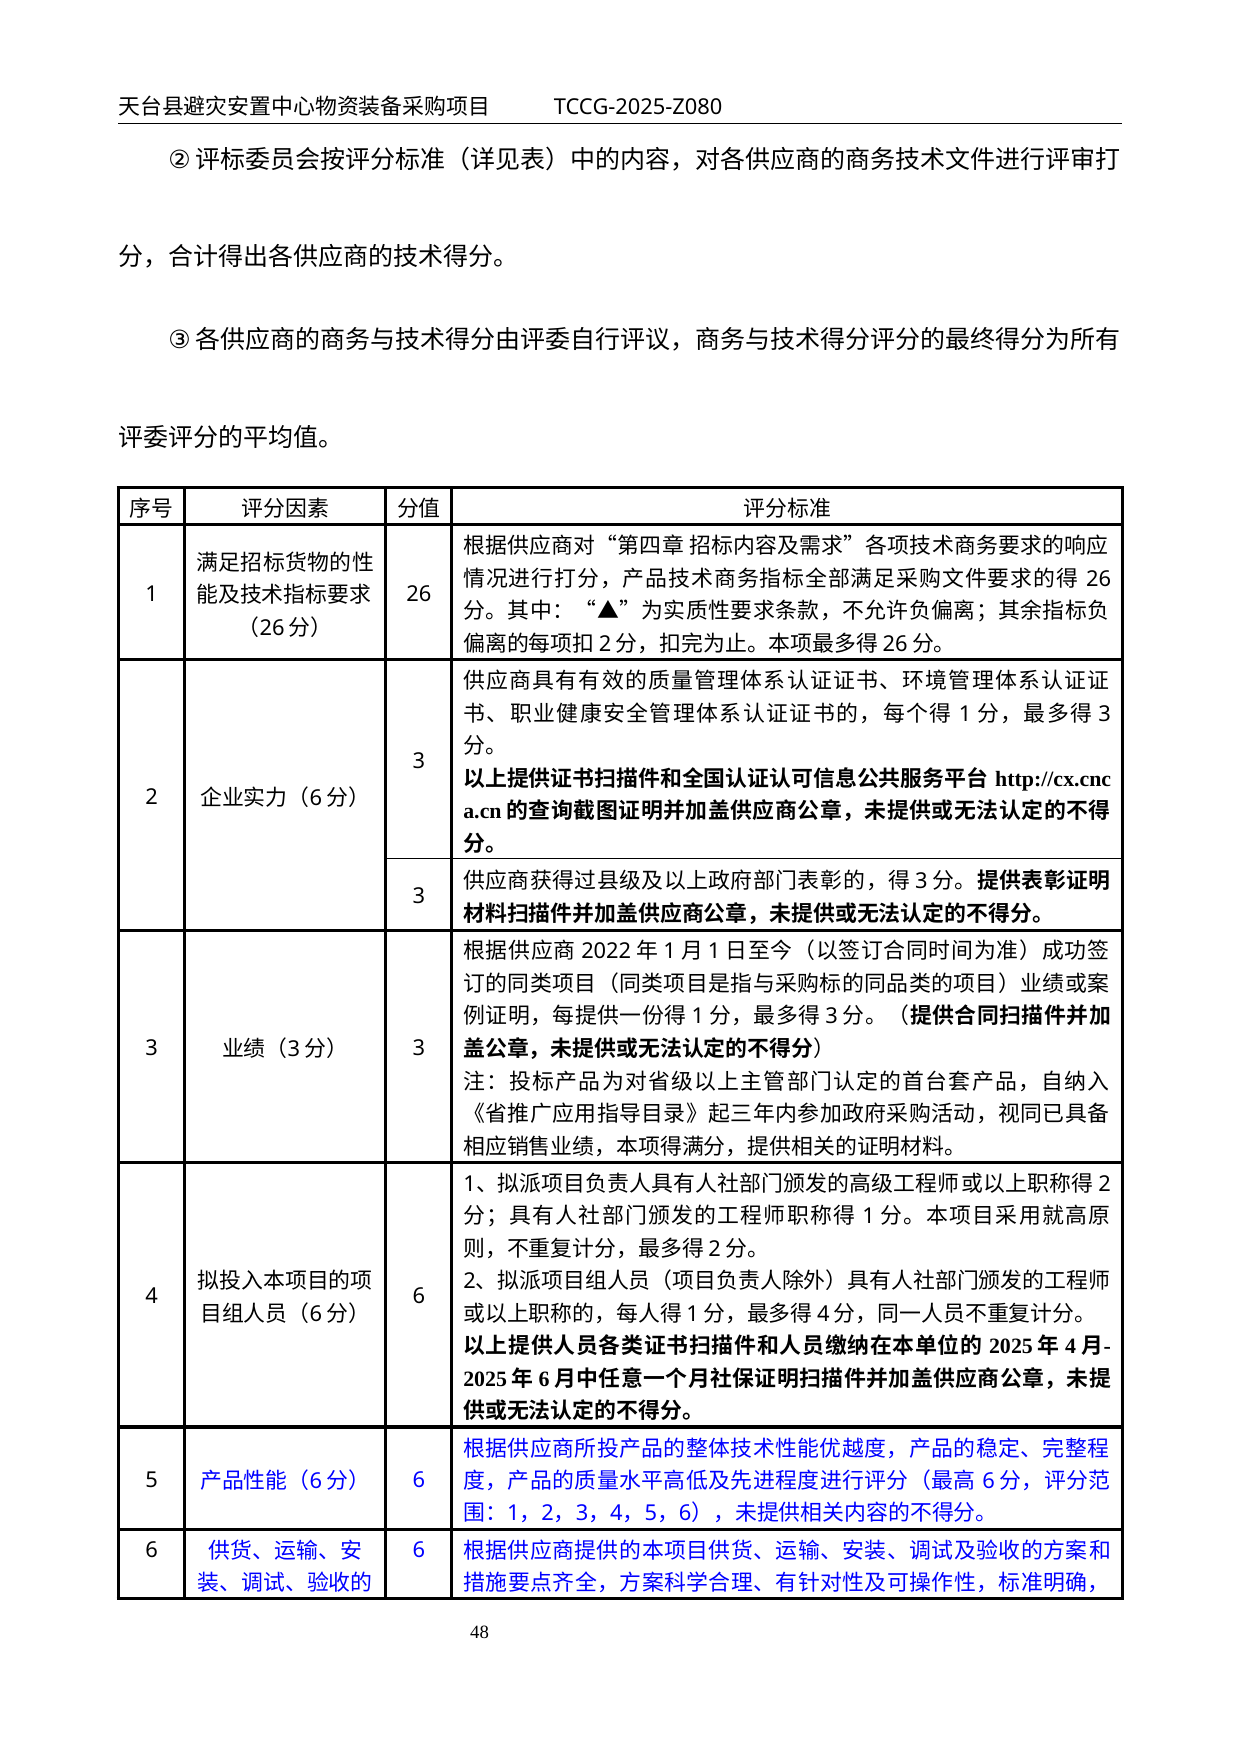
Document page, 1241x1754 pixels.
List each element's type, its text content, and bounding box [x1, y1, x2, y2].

table_cell 产品性能（6分） [186, 1429, 384, 1528]
table_cell 供应商获得过县级及以上政府部门表彰的，得3分。提供表彰证明材料扫描件并加盖供应商公章，未提供或无法认定的不得分。 [453, 859, 1121, 928]
table_cell 6 [387, 1164, 450, 1425]
table_cell 4 [120, 1164, 183, 1425]
table_cell 业绩（3分） [186, 932, 384, 1161]
table_header 评分因素 [186, 489, 384, 523]
table_cell 根据供应商2022年1月1日至今（以签订合同时间为准）成功签订的同类项目（同类项目是指与采购标的同品类的项目）业绩或案例证明，每提供一份得1分，最多得3分。（提供合同扫描件并加盖公章，未提供或无法认定的不得分） 注：投标产品为对省级以上主管部门认定的首台套产品，自纳入《省推广应用指导目录》起三年内参加政府采购活动，视同已具备相应销售业绩，本项得满分，提供相关的证明材料。 [453, 932, 1121, 1161]
table_cell 1 [120, 526, 183, 658]
table_cell 6 [120, 1531, 183, 1597]
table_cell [453, 1531, 1121, 1597]
text ③各供应商的商务与技术得分由评委自行评议，商务与技术得分评分的最终得分为所有评委评分的平均值。 [118, 306, 1122, 468]
table_cell 企业实力（6分） [186, 661, 384, 928]
table_cell 6 [387, 1429, 450, 1528]
table_cell 根据供应商对“第四章 招标内容及需求”各项技术商务要求的响应情况进行打分，产品技术商务指标全部满足采购文件要求的得26分。其中：“▲”为实质性要求条款，不允许负偏离；其余指标负偏离的每项扣2分，扣完为止。本项最多得26分。 [453, 526, 1121, 658]
table_cell 满足招标货物的性能及技术指标要求 （26分） [186, 526, 384, 658]
table_cell 3 [387, 932, 450, 1161]
table_cell 3 [387, 859, 450, 928]
table_cell 根据供应商所投产品的整体技术性能优越度，产品的稳定、完整程度，产品的质量水平高低及先进程度进行评分（最高6分，评分范围：1，2，3，4，5，6），未提供相关内容的不得分。 [453, 1429, 1121, 1528]
table_cell 3 [120, 932, 183, 1161]
table_cell 6 [387, 1531, 450, 1597]
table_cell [186, 1531, 384, 1597]
table_header 分值 [387, 489, 450, 523]
table_cell 1、拟派项目负责人具有人社部门颁发的高级工程师或以上职称得2分；具有人社部门颁发的工程师职称得1分。本项目采用就高原则，不重复计分，最多得2分。 2、拟派项目组人员（项目负责人除外）具有人社部门颁发的工程师或以上职称的，每人得1分，最多得4分，同一人员不重复计分。 以上提供人员各类证书扫描件和人员缴纳在本单位的2025年4月-2025年6月中任意一个月社保证明扫描件并加盖供应商公章，未提供或无法认定的不得分。 [453, 1164, 1121, 1425]
table_cell 供应商具有有效的质量管理体系认证证书、环境管理体系认证证书、职业健康安全管理体系认证证书的，每个得1分，最多得3分。 以上提供证书扫描件和全国认证认可信息公共服务平台 http://cx.cnca.cn的查询截图证明并加盖供应商公章，未提供或无法认定的不得分。 [453, 661, 1121, 858]
table_header 评分标准 [453, 489, 1121, 523]
table_cell 拟投入本项目的项目组人员（6分） [186, 1164, 384, 1425]
table_header 序号 [120, 489, 183, 523]
table_cell 5 [120, 1429, 183, 1528]
table_cell 2 [120, 661, 183, 928]
table_cell 3 [387, 661, 450, 858]
table_cell 26 [387, 526, 450, 658]
text ②评标委员会按评分标准（详见表）中的内容，对各供应商的商务技术文件进行评审打分，合计得出各供应商的技术得分。 [118, 125, 1122, 287]
